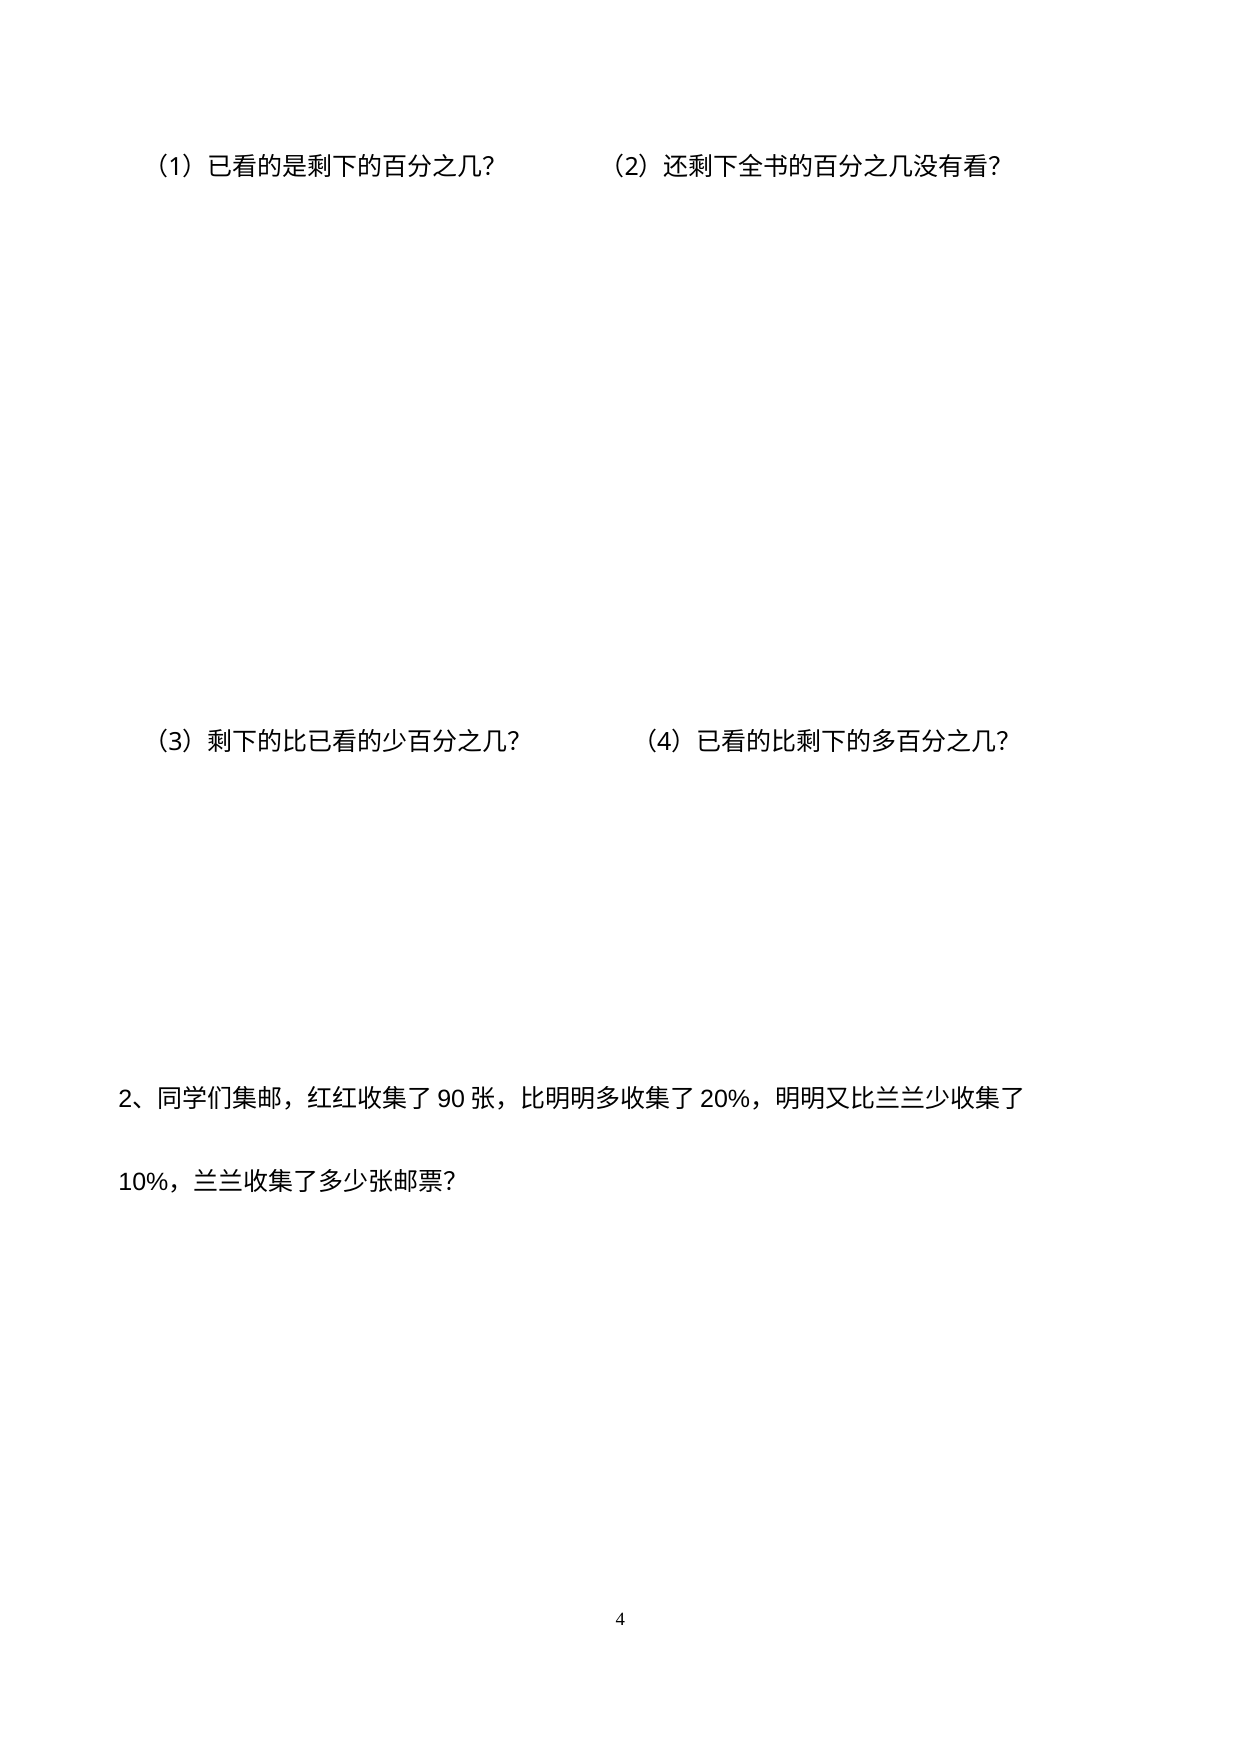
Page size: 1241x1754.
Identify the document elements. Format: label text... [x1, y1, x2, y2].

text （3）剩下的比已看的少百分之几？ （4）已看的比剩下的多百分之几？ [118, 707, 1122, 772]
text （1）已看的是剩下的百分之几？ （2）还剩下全书的百分之几没有看？ [118, 132, 1122, 197]
text 2、同学们集邮，红红收集了90张，比明明多收集了20%，明明又比兰兰少收集了 [118, 1064, 1122, 1129]
text 10%，兰兰收集了多少张邮票？ [118, 1147, 1122, 1212]
